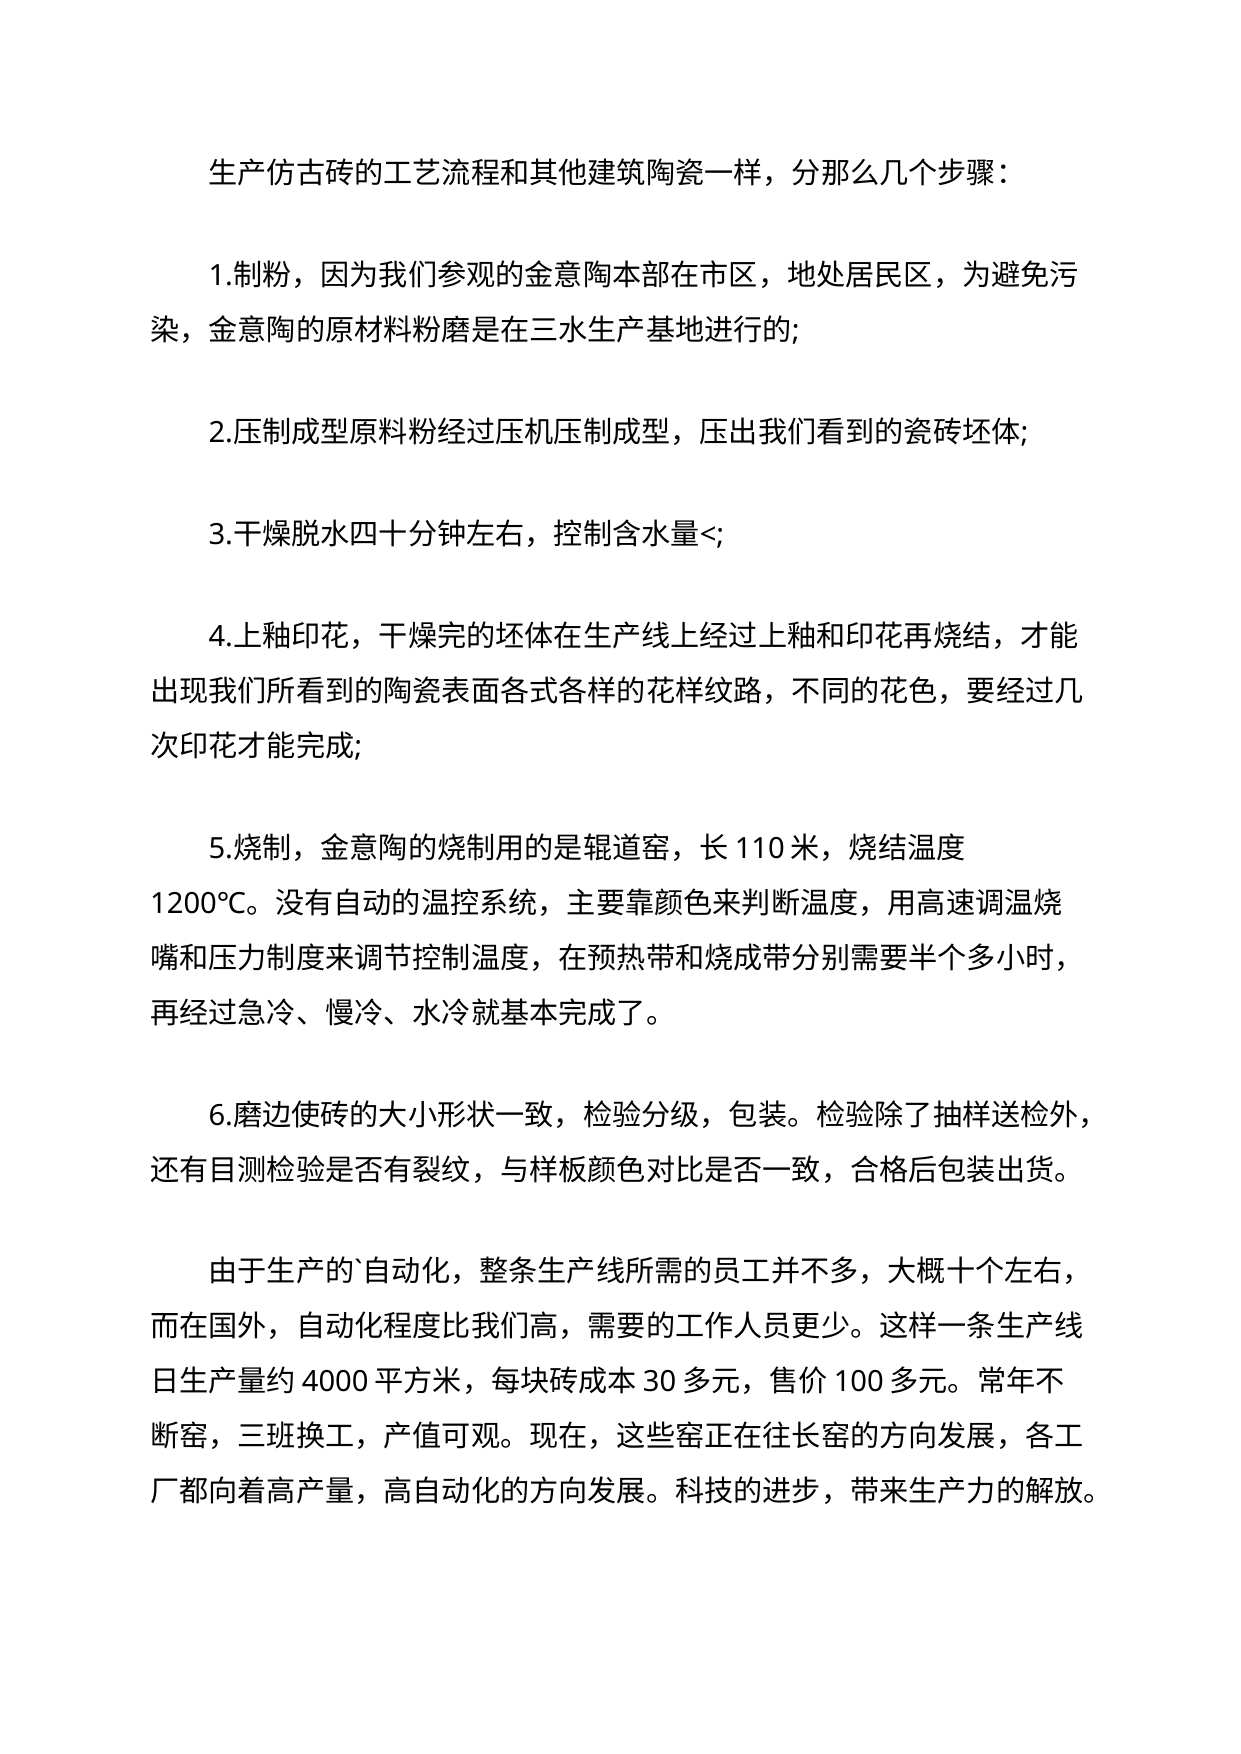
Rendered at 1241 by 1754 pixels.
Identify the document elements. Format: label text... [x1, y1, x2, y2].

text 生产仿古砖的工艺流程和其他建筑陶瓷一样，分那么几个步骤： [150, 150, 1090, 192]
text 5.烧制，金意陶的烧制用的是辊道窑，长110米，烧结温度1200℃。没有自动的温控系统，主要靠颜色来判断温度，用高速调温烧嘴和压力制度来调节控制温度，在预热带和烧成带分别需要半个多小时，再经过急冷、慢冷、水冷就基本完成了。 [150, 824, 1090, 1032]
text 4.上釉印花，干燥完的坯体在生产线上经过上釉和印花再烧结，才能出现我们所看到的陶瓷表面各式各样的花样纹路，不同的花色，要经过几次印花才能完成; [150, 613, 1090, 765]
text 6.磨边使砖的大小形状一致，检验分级，包装。检验除了抽样送检外，还有目测检验是否有裂纹，与样板颜色对比是否一致，合格后包装出货。 [150, 1091, 1090, 1188]
text 3.干燥脱水四十分钟左右，控制含水量<; [150, 511, 1090, 553]
text 2.压制成型原料粉经过压机压制成型，压出我们看到的瓷砖坯体; [150, 409, 1090, 451]
text 1.制粉，因为我们参观的金意陶本部在市区，地处居民区，为避免污染，金意陶的原材料粉磨是在三水生产基地进行的; [150, 252, 1090, 349]
text 由于生产的`自动化，整条生产线所需的员工并不多，大概十个左右，而在国外，自动化程度比我们高，需要的工作人员更少。这样一条生产线日生产量约4000平方米，每块砖成本30多元，售价100多元。常年不断窑，三班换工，产值可观。现在，这些窑正在往长窑的方向发展，各工厂都向着高产量，高自动化的方向发展。科技的进步，带来生产力的解放。 [150, 1248, 1090, 1510]
